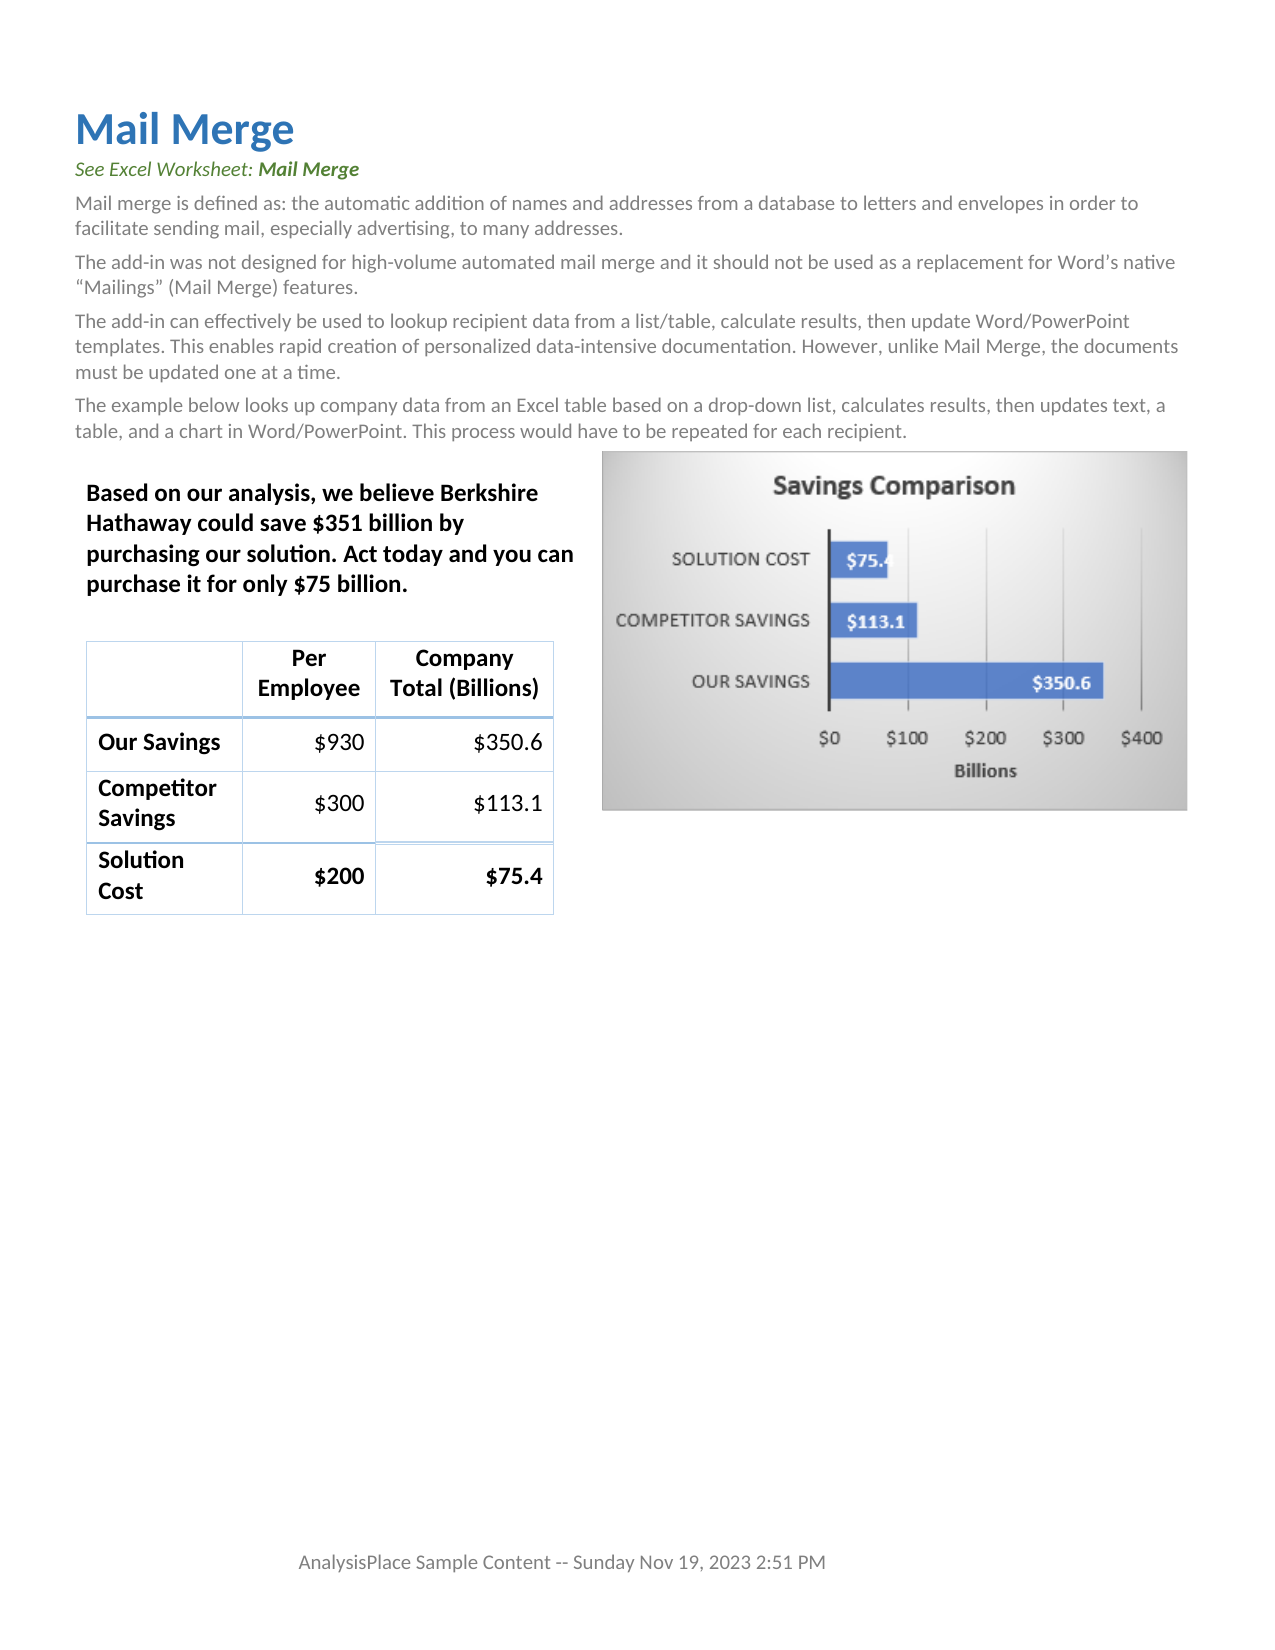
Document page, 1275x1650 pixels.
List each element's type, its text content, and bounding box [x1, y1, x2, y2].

text The add-in can effectively be used to lookup recipient data from a list/table, calculate results, then update Word/PowerPoint templates. This enables rapid creation of personalized data-intensive documentation. However, unlike Mail Merge, the documents must be updated one at a time. [75, 308, 1200, 384]
table_header [590, 452, 1200, 915]
text The add-in was not designed for high-volume automated mail merge and it should not be used as a replacement for Word’s native “Mailings” (Mail Merge) features. [75, 249, 1200, 300]
subtitle Mail Merge [75, 100, 1200, 156]
picture [601, 451, 1188, 812]
text See Excel Worksheet: Mail Merge [75, 156, 1200, 181]
table_header [75, 452, 590, 915]
text The example below looks up company data from an Excel table based on a drop-down list, calculates results, then updates text, a table, and a chart in Word/PowerPoint. This process would have to be repeated for each recipient. [75, 393, 1200, 443]
text Mail merge is defined as: the automatic addition of names and addresses from a database to letters and envelopes in order to facilitate sending mail, especially advertising, to many addresses. [75, 190, 1200, 241]
